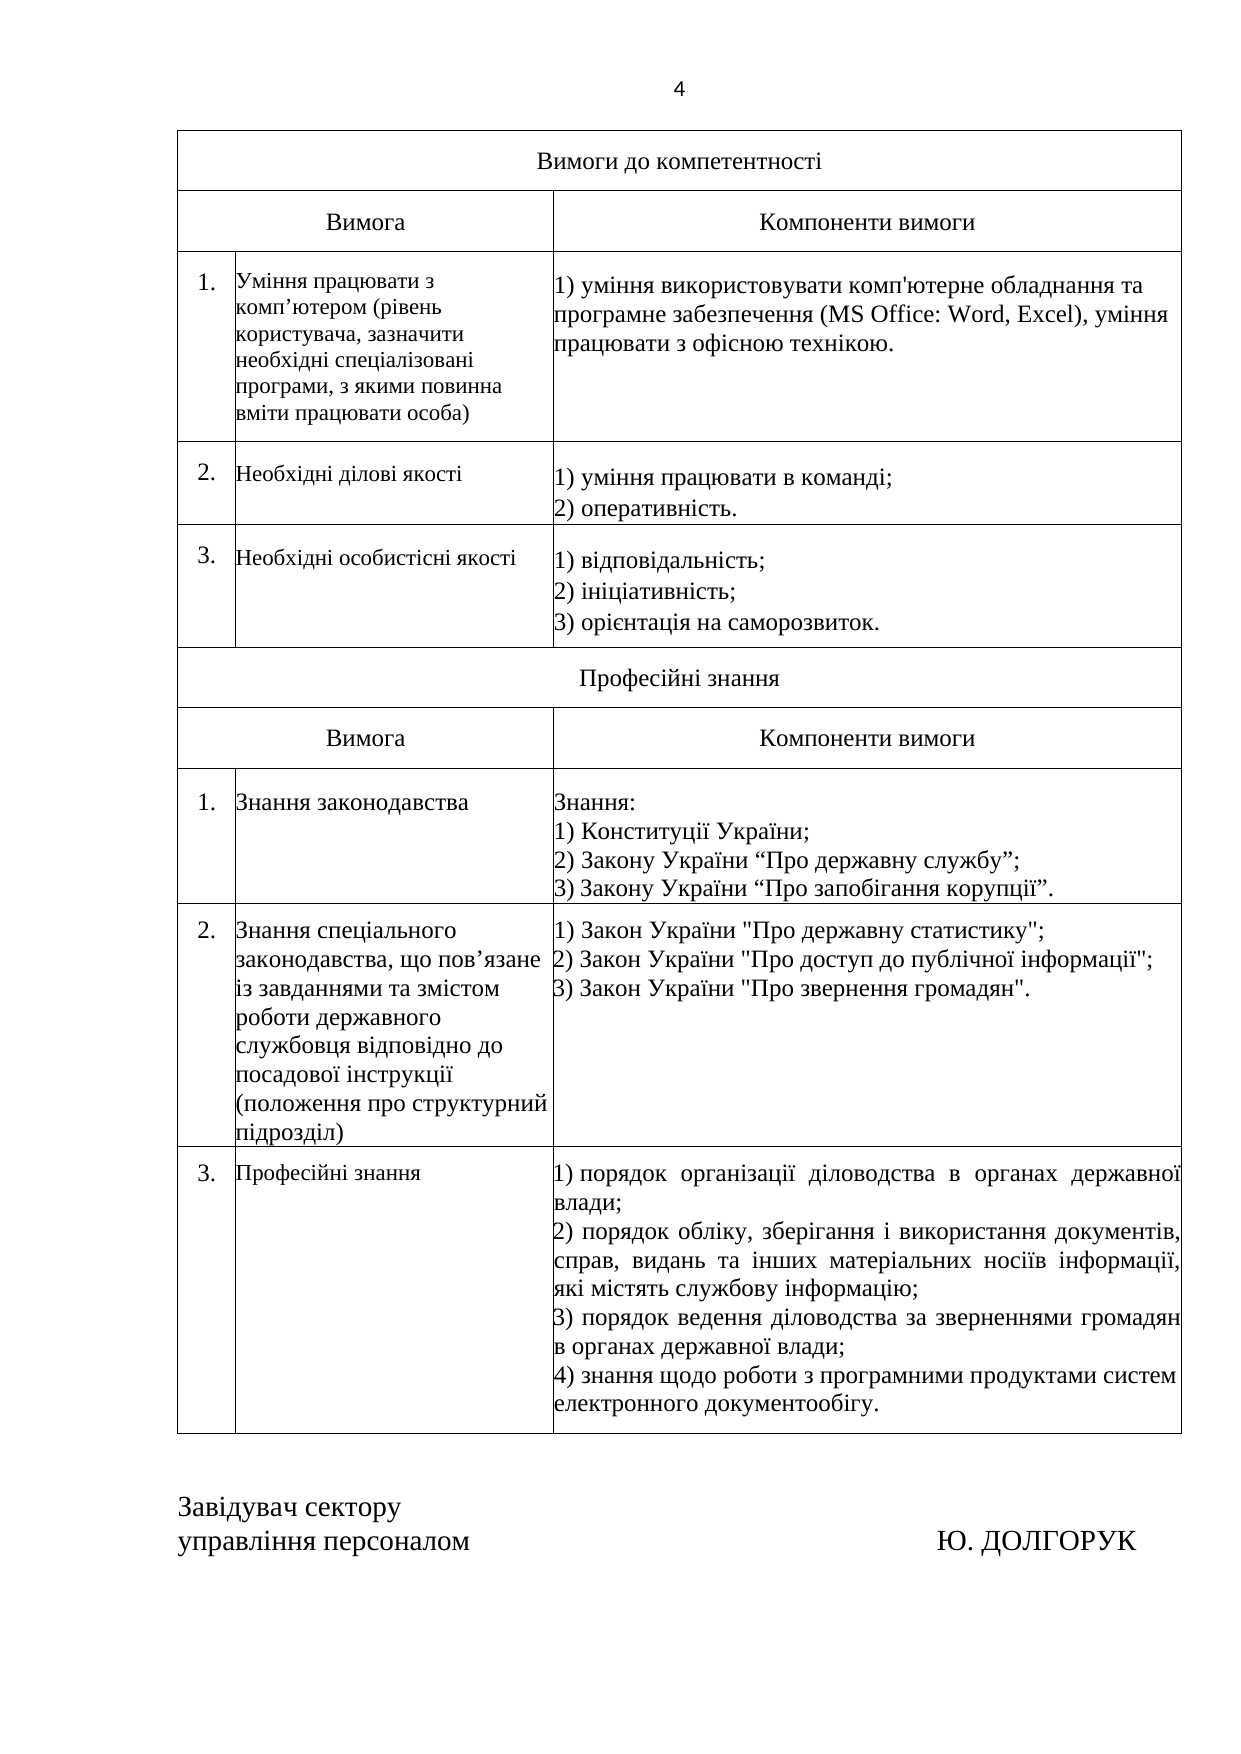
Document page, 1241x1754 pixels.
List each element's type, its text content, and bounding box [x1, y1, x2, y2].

table_header Вимоги до компетентності [178, 131, 1181, 190]
table_cell 3. [178, 1147, 235, 1433]
table_cell 1) уміння використовувати комп'ютерне обладнання та програмне забезпечення (MS Office: Word, Excel), уміння працювати з офісною технікою. [554, 252, 1181, 441]
table_cell 1. [178, 252, 235, 441]
table_cell Необхідні ділові якості [236, 442, 553, 524]
table_cell Необхідні особистісні якості [236, 525, 553, 646]
table_cell 2. [178, 904, 235, 1146]
table_cell Вимога [178, 191, 553, 251]
table_cell Знання: 1) Конституції України; 2) Закону України “Про державну службу”; 3) Закону України “Про запобігання корупції”. [554, 769, 1181, 902]
table_cell Професійні знання [236, 1147, 553, 1433]
table_cell Професійні знання [178, 648, 1181, 707]
table_cell 1) відповідальність; 2) ініціативність; 3) орієнтація на саморозвиток. [554, 525, 1181, 646]
table_cell 1) Закон України "Про державну статистику"; 2) Закон України "Про доступ до публічної інформації"; 3) Закон України "Про звернення громадян". [554, 904, 1181, 1146]
text Завідувач сектору [177, 1489, 1181, 1523]
table_cell 1. [178, 769, 235, 902]
table_cell Знання законодавства [236, 769, 553, 902]
table_cell 3. [178, 525, 235, 646]
table_cell 1) уміння працювати в команді; 2) оперативність. [554, 442, 1181, 524]
table_cell Компоненти вимоги [554, 708, 1181, 767]
table_cell Вимога [178, 708, 553, 767]
table_cell Уміння працювати з комп’ютером (рівень користувача, зазначити необхідні спеціалізовані програми, з якими повинна вміти працювати особа) [236, 252, 553, 441]
text управління персоналом Ю. ДОЛГОРУК [177, 1523, 1181, 1557]
table_cell 2. [178, 442, 235, 524]
table_cell Знання спеціального законодавства, що пов’язане із завданнями та змістом роботи державного службовця відповідно до посадової інструкції (положення про структурний підрозділ) [236, 904, 553, 1146]
table_cell Компоненти вимоги [554, 191, 1181, 251]
table_cell 1) порядок організації діловодства в органах державної влади; 2) порядок обліку, зберігання і використання документів, справ, видань та інших матеріальних носіїв інформації, які містять службову інформацію; 3) порядок ведення діловодства за зверненнями громадян в органах державної влади; 4) знання щодо роботи з програмними продуктами систем електронного документообігу. [554, 1147, 1181, 1433]
